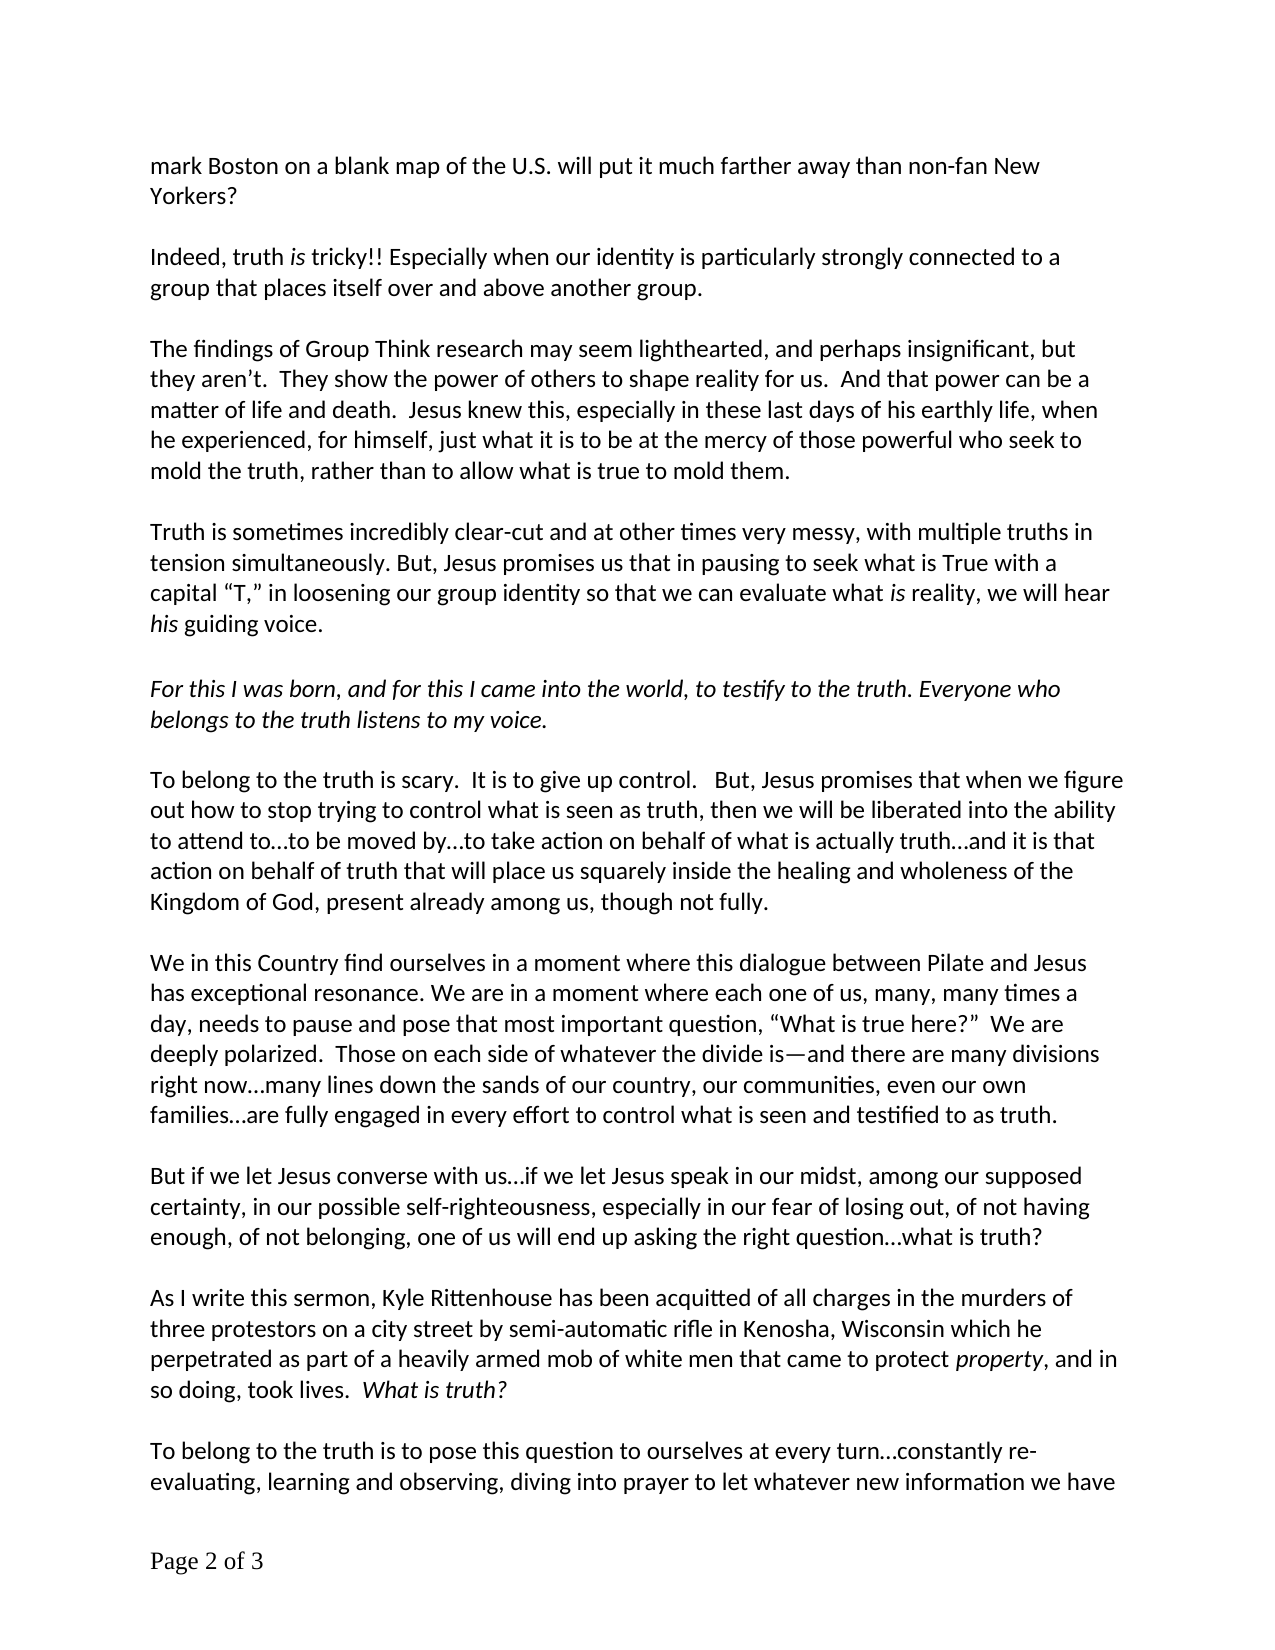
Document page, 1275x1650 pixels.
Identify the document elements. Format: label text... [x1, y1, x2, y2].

text The findings of Group Think research may seem lighthearted, and perhaps insignificant, but they aren’t. They show the power of others to shape reality for us. And that power can be a matter of life and death. Jesus knew this, especially in these last days of his earthly life, when he experienced, for himself, just what it is to be at the mercy of those powerful who seek to mold the truth, rather than to allow what is true to mold them. [150, 333, 1125, 486]
text Indeed, truth is tricky!! Especially when our identity is particularly strongly connected to a group that places itself over and above another group. [150, 242, 1125, 303]
text Truth is sometimes incredibly clear-cut and at other times very messy, with multiple truths in tension simultaneously. But, Jesus promises us that in pausing to seek what is True with a capital “T,” in loosening our group identity so that we can evaluate what is reality, we will hear his guiding voice. [150, 516, 1125, 638]
text For this I was born, and for this I came into the world, to testify to the truth. Everyone who belongs to the truth listens to my voice. [150, 673, 1075, 734]
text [150, 1435, 1125, 1496]
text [150, 150, 1125, 211]
text To belong to the truth is scary. It is to give up control. But, Jesus promises that when we figure out how to stop trying to control what is seen as truth, then we will be liberated into the ability to attend to…to be moved by…to take action on behalf of what is actually truth…and it is that action on behalf of truth that will place us squarely inside the healing and wholeness of the Kingdom of God, present already among us, though not fully. [150, 764, 1125, 916]
text But if we let Jesus converse with us…if we let Jesus speak in our midst, among our supposed certainty, in our possible self-righteousness, especially in our fear of losing out, of not having enough, of not belonging, one of us will end up asking the right question…what is truth? [150, 1161, 1125, 1252]
text We in this Country find ourselves in a moment where this dialogue between Pilate and Jesus has exceptional resonance. We are in a moment where each one of us, many, many times a day, needs to pause and pose that most important question, “What is true here?” We are deeply polarized. Those on each side of whatever the divide is—and there are many divisions right now…many lines down the sands of our country, our communities, even our own families…are fully engaged in every effort to control what is seen and testified to as truth. [150, 947, 1125, 1130]
text As I write this sermon, Kyle Rittenhouse has been acquitted of all charges in the murders of three protestors on a city street by semi-automatic rifle in Kenosha, Wisconsin which he perpetrated as part of a heavily armed mob of white men that came to protect property, and in so doing, took lives. What is truth? [150, 1283, 1125, 1405]
